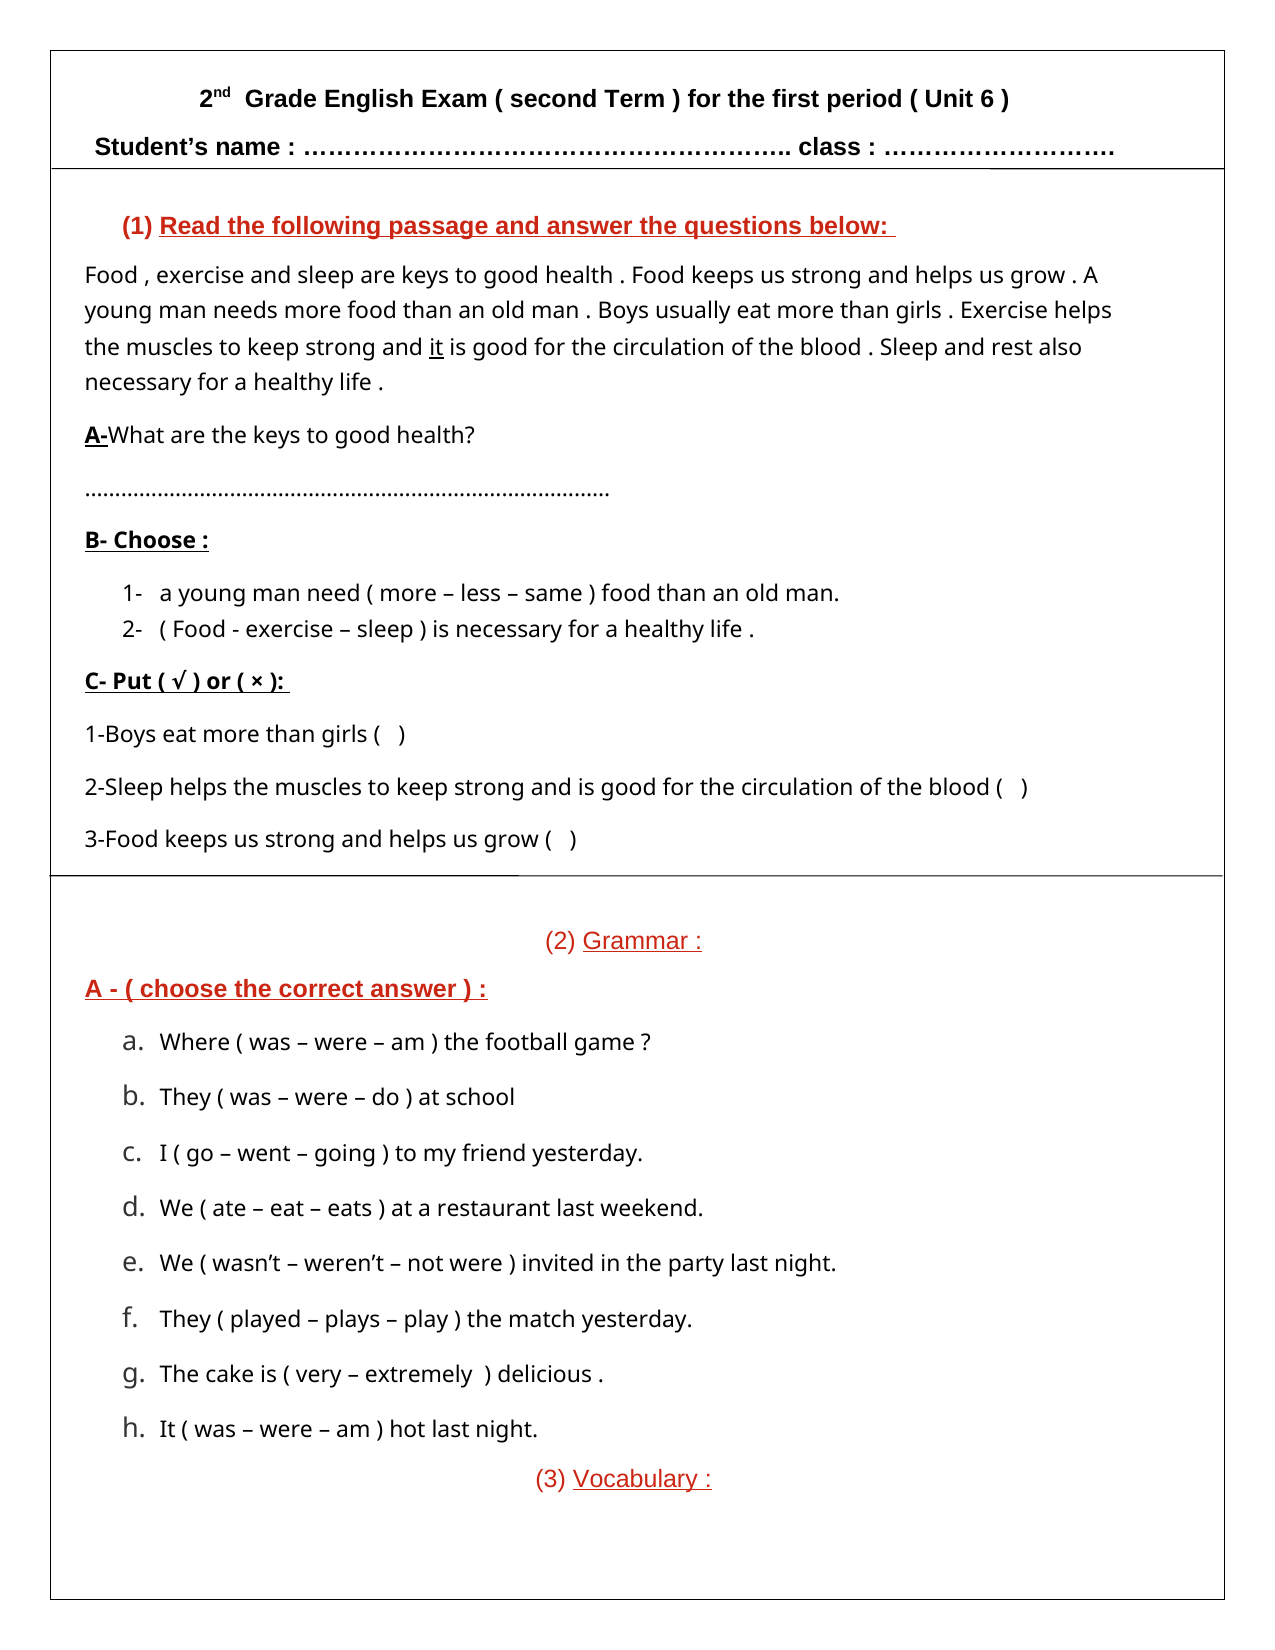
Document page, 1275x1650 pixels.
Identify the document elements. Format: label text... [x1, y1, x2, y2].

text 3-Food keeps us strong and helps us grow ( ) [84, 823, 1125, 854]
text Food , exercise and sleep are keys to good health . Food keeps us strong and helps us grow . A young man needs more food than an old man . Boys usually eat more than girls . Exercise helps the muscles to keep strong and it is good for the circulation of the blood . Sleep and rest also necessary for a healthy life . [84, 258, 1125, 398]
list Where ( was – were – am ) the football game ? [122, 1022, 1125, 1058]
text Student’s name : ………………………………………………….. class : ………………………. [66, 132, 1125, 161]
list a young man need ( more – less – same ) food than an old man. [122, 577, 1125, 608]
list I ( go – went – going ) to my friend yesterday. [122, 1132, 1125, 1169]
text C- Put ( √ ) or ( × ): [84, 665, 1125, 697]
text B- Choose : [84, 524, 1125, 555]
list We ( ate – eat – eats ) at a restaurant last weekend. [122, 1187, 1125, 1224]
list ( Food - exercise – sleep ) is necessary for a healthy life . [122, 613, 1125, 644]
list Read the following passage and answer the questions below: [122, 211, 1125, 239]
text 1-Boys eat more than girls ( ) [84, 718, 1125, 749]
list We ( wasn’t – weren’t – not were ) invited in the party last night. [122, 1243, 1125, 1280]
text A-What are the keys to good health? [84, 419, 1125, 450]
list They ( played – plays – play ) the match yesterday. [122, 1298, 1125, 1335]
text 2nd Grade English Exam ( second Term ) for the first period ( Unit 6 ) [66, 84, 1125, 113]
text …………………………………………………………………………… [84, 472, 1125, 503]
list It ( was – were – am ) hot last night. [122, 1409, 1125, 1446]
list The cake is ( very – extremely ) delicious . [122, 1353, 1125, 1390]
list Vocabulary : [122, 1464, 1125, 1493]
list They ( was – were – do ) at school [122, 1077, 1125, 1114]
list Grammar : [122, 926, 1125, 955]
text A - ( choose the correct answer ) : [84, 974, 1125, 1003]
text 2-Sleep helps the muscles to keep strong and is good for the circulation of the blood ( ) [84, 771, 1125, 802]
